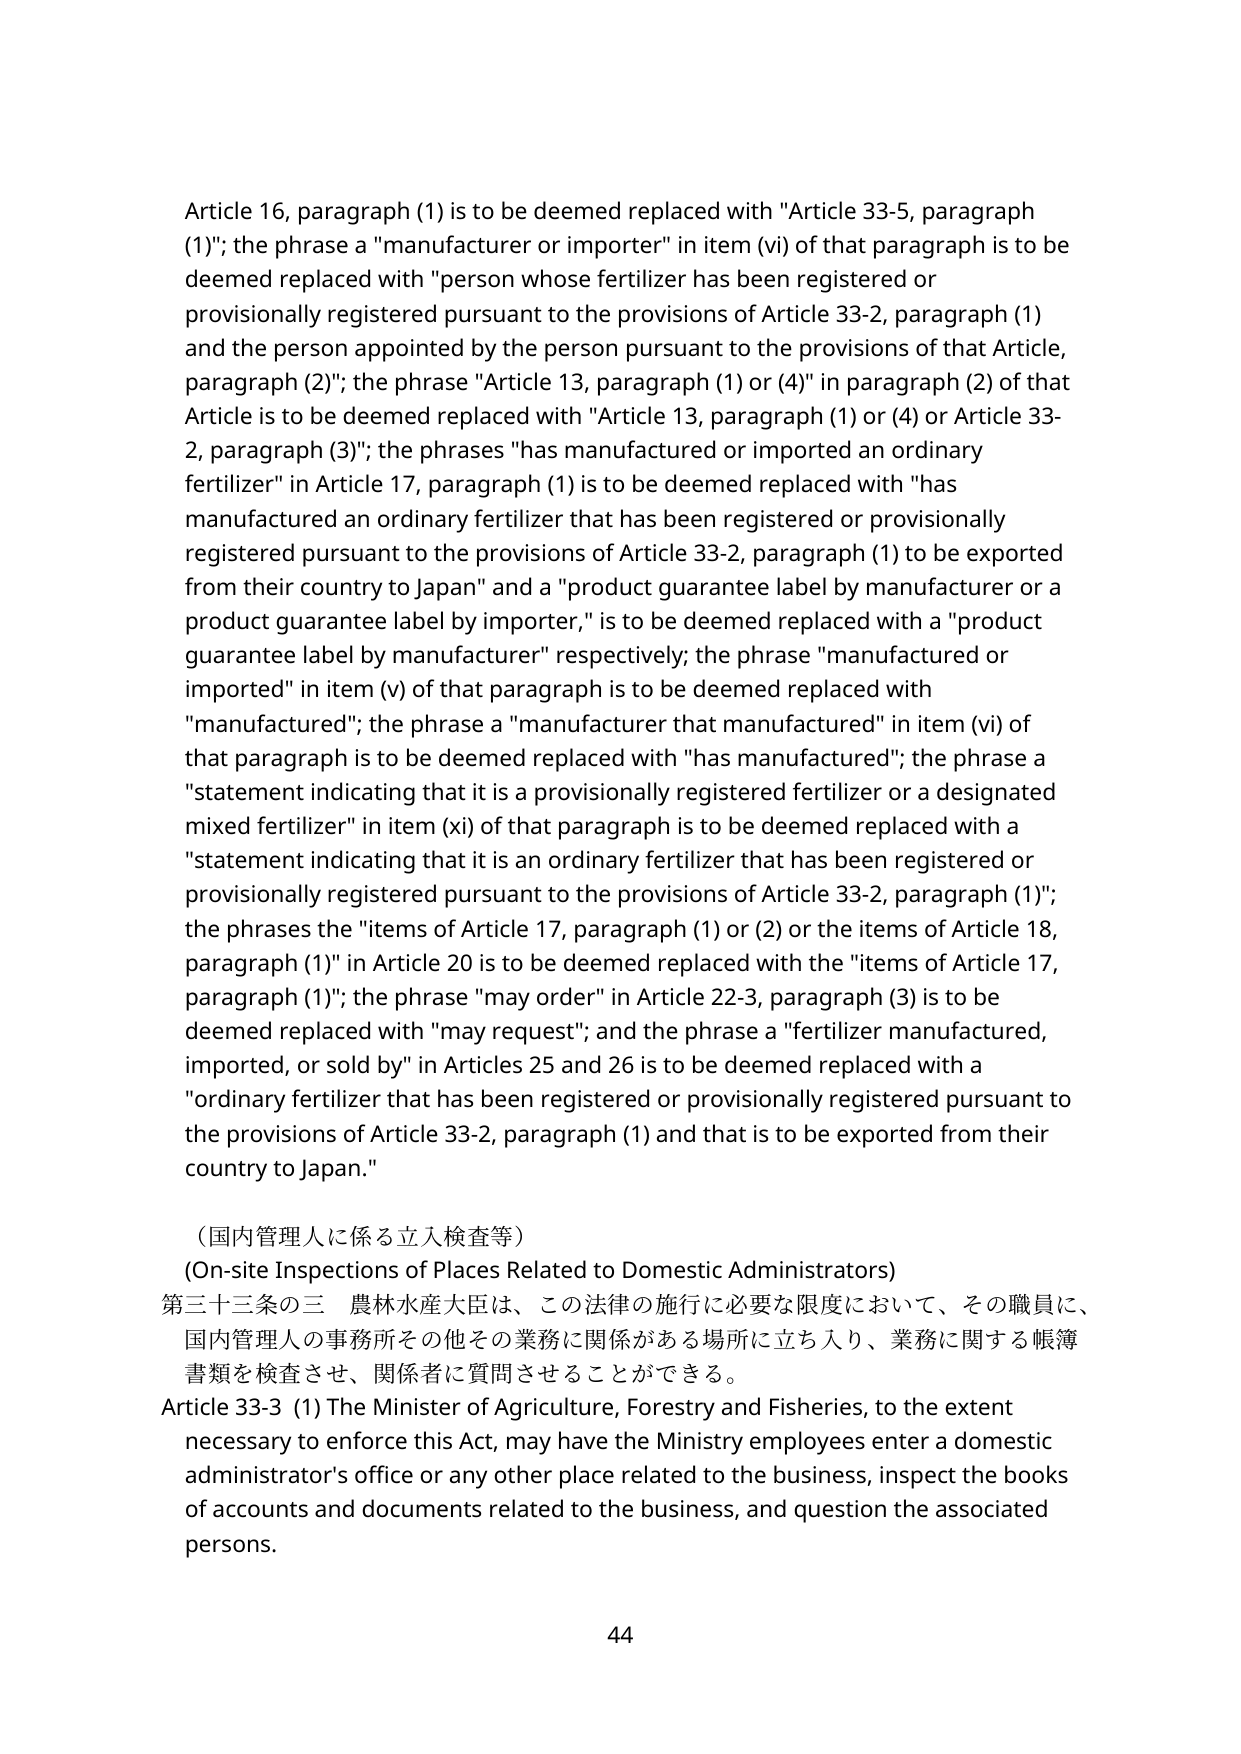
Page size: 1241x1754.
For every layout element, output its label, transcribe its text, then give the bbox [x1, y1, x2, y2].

text (On-site Inspections of Places Related to Domestic Administrators) [184, 1253, 1079, 1287]
text 第三十三条の三 農林水産大臣は、この法律の施行に必要な限度において、その職員に、国内管理人の事務所その他その業務に関係がある場所に立ち入り、業務に関する帳簿書類を検査させ、関係者に質問させることができる。 [161, 1287, 1079, 1389]
text Article 33-3 (1) The Minister of Agriculture, Forestry and Fisheries, to the extent necessary to enforce this Act, may have the Ministry employees enter a domestic administrator's office or any other place related to the business, inspect the books of accounts and documents related to the business, and question the associated persons. [161, 1389, 1079, 1560]
text （国内管理人に係る立入検査等） [184, 1219, 1079, 1253]
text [161, 194, 1079, 1184]
